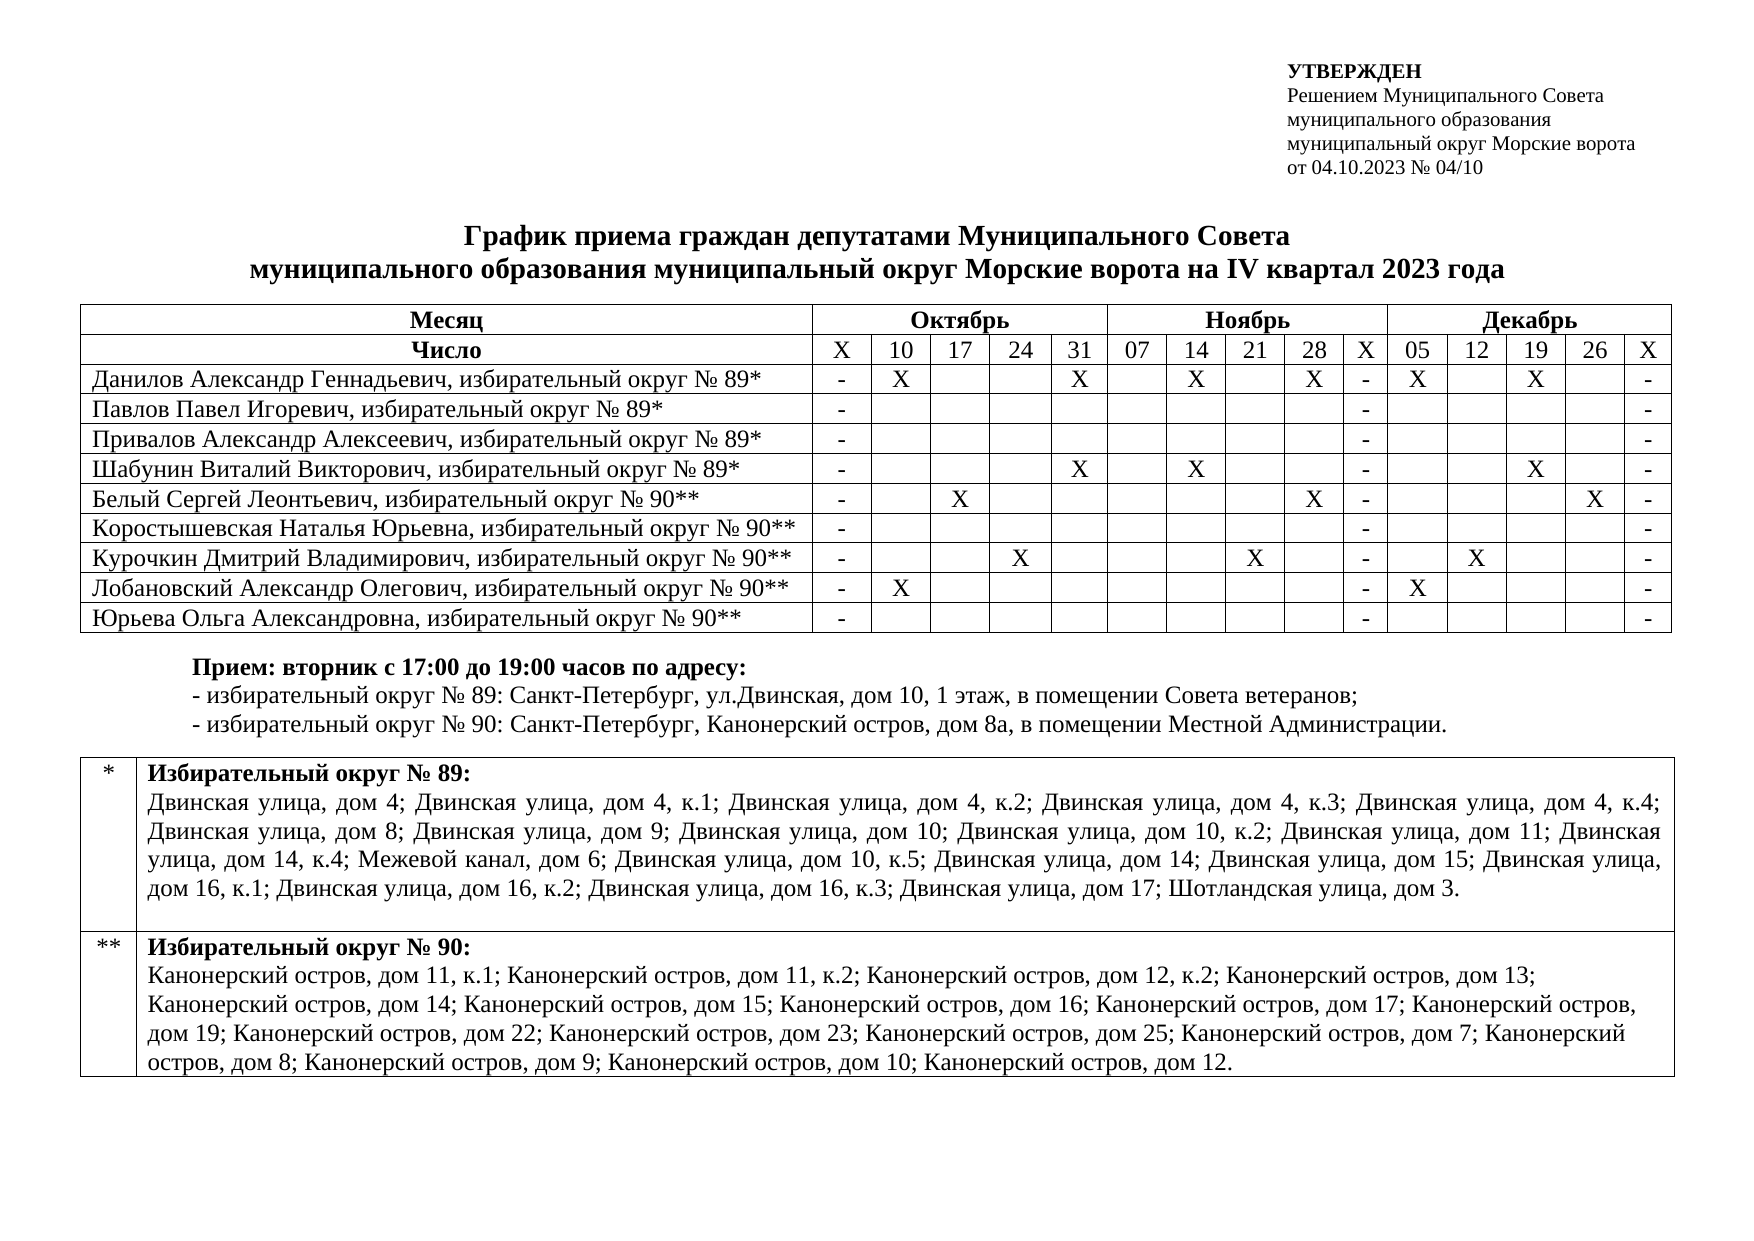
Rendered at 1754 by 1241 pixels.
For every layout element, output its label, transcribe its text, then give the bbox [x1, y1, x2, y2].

table_cell [1285, 514, 1343, 542]
text Прием: вторник с 17:00 до 19:00 часов по адресу: [118, 652, 1636, 681]
table_cell [1052, 424, 1107, 453]
table_cell 14 [1167, 335, 1225, 363]
table_cell [931, 454, 989, 483]
table_cell [931, 514, 989, 542]
table_cell - [1344, 543, 1387, 572]
table_header Избирательный округ № 89: Двинская улица, дом 4; Двинская улица, дом 4, к.1; Двинская улица, дом 4, к.2; Двинская улица, дом 4, к.3; Двинская улица, дом 4, к.4; Двинская улица, дом 8; Двинская улица, дом 9; Двинская улица, дом 10; Двинская улица, дом 10, к.2; Двинская улица, дом 11; Двинская улица, дом 14, к.4; Межевой канал, дом 6; Двинская улица, дом 10, к.5; Двинская улица, дом 14; Двинская улица, дом 15; Двинская улица, дом 16, к.1; Двинская улица, дом 16, к.2; Двинская улица, дом 16, к.3; Двинская улица, дом 17; Шотландская улица, дом 3. [137, 758, 1674, 931]
table_cell - [813, 543, 871, 572]
table_cell [872, 514, 930, 542]
table_cell 07 [1108, 335, 1166, 363]
table_cell [1566, 424, 1624, 453]
table_cell Х [990, 543, 1051, 572]
table_cell [1388, 484, 1447, 512]
table_cell [990, 573, 1051, 602]
table_cell Избирательный округ № 90: Канонерский остров, дом 11, к.1; Канонерский остров, дом 11, к.2; Канонерский остров, дом 12, к.2; Канонерский остров, дом 13; Канонерский остров, дом 14; Канонерский остров, дом 15; Канонерский остров, дом 16; Канонерский остров, дом 17; Канонерский остров, дом 19; Канонерский остров, дом 22; Канонерский остров, дом 23; Канонерский остров, дом 25; Канонерский остров, дом 7; Канонерский остров, дом 8; Канонерский остров, дом 9; Канонерский остров, дом 10; Канонерский остров, дом 12. [137, 932, 1674, 1076]
table_cell Павлов Павел Игоревич, избирательный округ № 89* [81, 394, 812, 423]
table_cell Юрьева Ольга Александровна, избирательный округ № 90** [81, 603, 812, 632]
table_cell Х [1507, 365, 1565, 393]
table_cell [1448, 454, 1506, 483]
table_cell [1226, 573, 1284, 602]
table_cell [1108, 603, 1166, 632]
table_cell Х [931, 484, 989, 512]
table_cell Курочкин Дмитрий Владимирович, избирательный округ № 90** [81, 543, 812, 572]
text - избирательный округ № 90: Санкт-Петербург, Канонерский остров, дом 8а, в помещении Местной Администрации. [118, 709, 1636, 738]
table_cell [872, 484, 930, 512]
table_cell - [813, 424, 871, 453]
table_cell [872, 394, 930, 423]
table_cell [1108, 424, 1166, 453]
table_cell [990, 424, 1051, 453]
table_cell - [1625, 454, 1671, 483]
table_cell [1388, 394, 1447, 423]
table_cell Шабунин Виталий Викторович, избирательный округ № 89* [81, 454, 812, 483]
table_cell [1052, 543, 1107, 572]
table_cell - [1344, 454, 1387, 483]
table_cell 19 [1507, 335, 1565, 363]
table_cell - [1625, 573, 1671, 602]
table_cell [1507, 484, 1565, 512]
table_cell Х [1566, 484, 1624, 512]
table_cell [1388, 514, 1447, 542]
table_cell 26 [1566, 335, 1624, 363]
table_cell - [1625, 365, 1671, 393]
table_cell [1052, 603, 1107, 632]
table_cell [1226, 424, 1284, 453]
table_cell 12 [1448, 335, 1506, 363]
table_cell Х [872, 365, 930, 393]
table_cell [1507, 424, 1565, 453]
table_cell - [1625, 514, 1671, 542]
table_cell [1507, 543, 1565, 572]
text муниципальный округ Морские ворота [118, 131, 1636, 155]
table_cell [1052, 484, 1107, 512]
table_cell Х [1625, 335, 1671, 363]
table_cell Х [1226, 543, 1284, 572]
table_cell [990, 454, 1051, 483]
table_cell 24 [990, 335, 1051, 363]
table_cell [1566, 573, 1624, 602]
text муниципального образования [1151, 107, 1636, 131]
text от 04.10.2023 № 04/10 [1151, 155, 1636, 179]
table_cell Белый Сергей Леонтьевич, избирательный округ № 90** [81, 484, 812, 512]
table_cell 21 [1226, 335, 1284, 363]
table_header Месяц [81, 305, 812, 334]
table_cell - [813, 365, 871, 393]
table_cell [931, 365, 989, 393]
table_cell [1566, 365, 1624, 393]
table_cell - [1625, 484, 1671, 512]
table_cell [1448, 484, 1506, 512]
text УТВЕРЖДЕН [1151, 59, 1636, 83]
table_cell - [813, 573, 871, 602]
table_header Ноябрь [1108, 305, 1387, 334]
table_cell [1108, 514, 1166, 542]
table_cell [931, 394, 989, 423]
table_cell 17 [931, 335, 989, 363]
table_cell [872, 603, 930, 632]
table_cell [1167, 424, 1225, 453]
table_cell [1566, 543, 1624, 572]
table_cell - [813, 603, 871, 632]
table_cell [1108, 394, 1166, 423]
table_cell [1388, 603, 1447, 632]
table_cell [1566, 394, 1624, 423]
table_cell [931, 543, 989, 572]
table_cell [931, 424, 989, 453]
table_cell - [1344, 424, 1387, 453]
table_cell - [813, 514, 871, 542]
text Решением Муниципального Совета [1151, 83, 1636, 107]
table_cell [1052, 514, 1107, 542]
table_cell - [1344, 365, 1387, 393]
table_cell [1167, 573, 1225, 602]
table_cell - [1344, 573, 1387, 602]
table_cell [1226, 484, 1284, 512]
table_cell [1052, 573, 1107, 602]
table_cell Х [1285, 484, 1343, 512]
table_cell [1448, 424, 1506, 453]
table_cell [872, 424, 930, 453]
table_cell [1566, 454, 1624, 483]
table_cell [1388, 454, 1447, 483]
table_cell [1226, 603, 1284, 632]
table_cell - [1344, 484, 1387, 512]
table_cell [1167, 484, 1225, 512]
table_cell [1285, 603, 1343, 632]
text муниципального образования муниципальный округ Морские ворота на IV квартал 2023 года [118, 251, 1636, 285]
text График приема граждан депутатами Муниципального Совета [118, 218, 1636, 251]
table_cell - [813, 484, 871, 512]
table_cell [1167, 543, 1225, 572]
table_cell [1285, 573, 1343, 602]
table_cell Х [1285, 365, 1343, 393]
text - избирательный округ № 89: Санкт-Петербург, ул.Двинская, дом 10, 1 этаж, в помещении Совета ветеранов; [118, 681, 1636, 709]
table_cell ** [81, 932, 136, 1076]
table_cell [1167, 603, 1225, 632]
table_cell - [813, 394, 871, 423]
table_cell 10 [872, 335, 930, 363]
table_cell [990, 484, 1051, 512]
table_cell [1226, 365, 1284, 393]
table_cell [931, 573, 989, 602]
table_cell - [1344, 603, 1387, 632]
table_cell [1285, 424, 1343, 453]
table_cell [1507, 514, 1565, 542]
table_cell [1285, 454, 1343, 483]
table_header Декабрь [1388, 305, 1671, 334]
table_cell [1108, 454, 1166, 483]
table_header Октябрь [813, 305, 1107, 334]
table_cell [990, 603, 1051, 632]
table_cell Привалов Александр Алексеевич, избирательный округ № 89* [81, 424, 812, 453]
table_cell Число [81, 335, 812, 363]
table_cell [1108, 484, 1166, 512]
table_cell Х [1388, 573, 1447, 602]
table_cell [1388, 543, 1447, 572]
table_cell Х [1167, 365, 1225, 393]
table_cell [1448, 573, 1506, 602]
table_cell [990, 365, 1051, 393]
table_cell Х [1344, 335, 1387, 363]
table_cell - [813, 454, 871, 483]
table_cell [1448, 365, 1506, 393]
table_cell [1448, 603, 1506, 632]
table_cell [1388, 424, 1447, 453]
table_cell [990, 394, 1051, 423]
table_cell [1507, 573, 1565, 602]
table_cell [1285, 394, 1343, 423]
table_cell [872, 454, 930, 483]
table_cell [1507, 603, 1565, 632]
table_cell - [1344, 514, 1387, 542]
table_cell Х [1167, 454, 1225, 483]
table_cell Х [1052, 365, 1107, 393]
table_cell Х [813, 335, 871, 363]
table_cell [1108, 573, 1166, 602]
table_cell - [1625, 603, 1671, 632]
table_cell [1226, 394, 1284, 423]
table_cell Х [872, 573, 930, 602]
table_header * [81, 758, 136, 931]
table_cell 31 [1052, 335, 1107, 363]
table_cell Данилов Александр Геннадьевич, избирательный округ № 89* [81, 365, 812, 393]
table_cell - [1625, 543, 1671, 572]
table_cell [872, 543, 930, 572]
table_cell [1285, 543, 1343, 572]
table_cell 28 [1285, 335, 1343, 363]
table_cell [1226, 454, 1284, 483]
table_cell Х [1052, 454, 1107, 483]
table_cell [990, 514, 1051, 542]
table_cell [1448, 514, 1506, 542]
table_cell [931, 603, 989, 632]
table_cell 05 [1388, 335, 1447, 363]
table_cell Коростышевская Наталья Юрьевна, избирательный округ № 90** [81, 514, 812, 542]
table_cell - [1625, 394, 1671, 423]
table_cell Лобановский Александр Олегович, избирательный округ № 90** [81, 573, 812, 602]
table_cell [1448, 394, 1506, 423]
table_cell [1226, 514, 1284, 542]
table_cell Х [1388, 365, 1447, 393]
table_cell [1566, 603, 1624, 632]
table_cell - [1344, 394, 1387, 423]
table_cell Х [1507, 454, 1565, 483]
table_cell [1167, 514, 1225, 542]
table_cell [1167, 394, 1225, 423]
table_cell [1052, 394, 1107, 423]
table_cell [1507, 394, 1565, 423]
table_cell [1108, 365, 1166, 393]
table_cell - [1625, 424, 1671, 453]
table_cell Х [1448, 543, 1506, 572]
table_cell [1566, 514, 1624, 542]
table_cell [1108, 543, 1166, 572]
